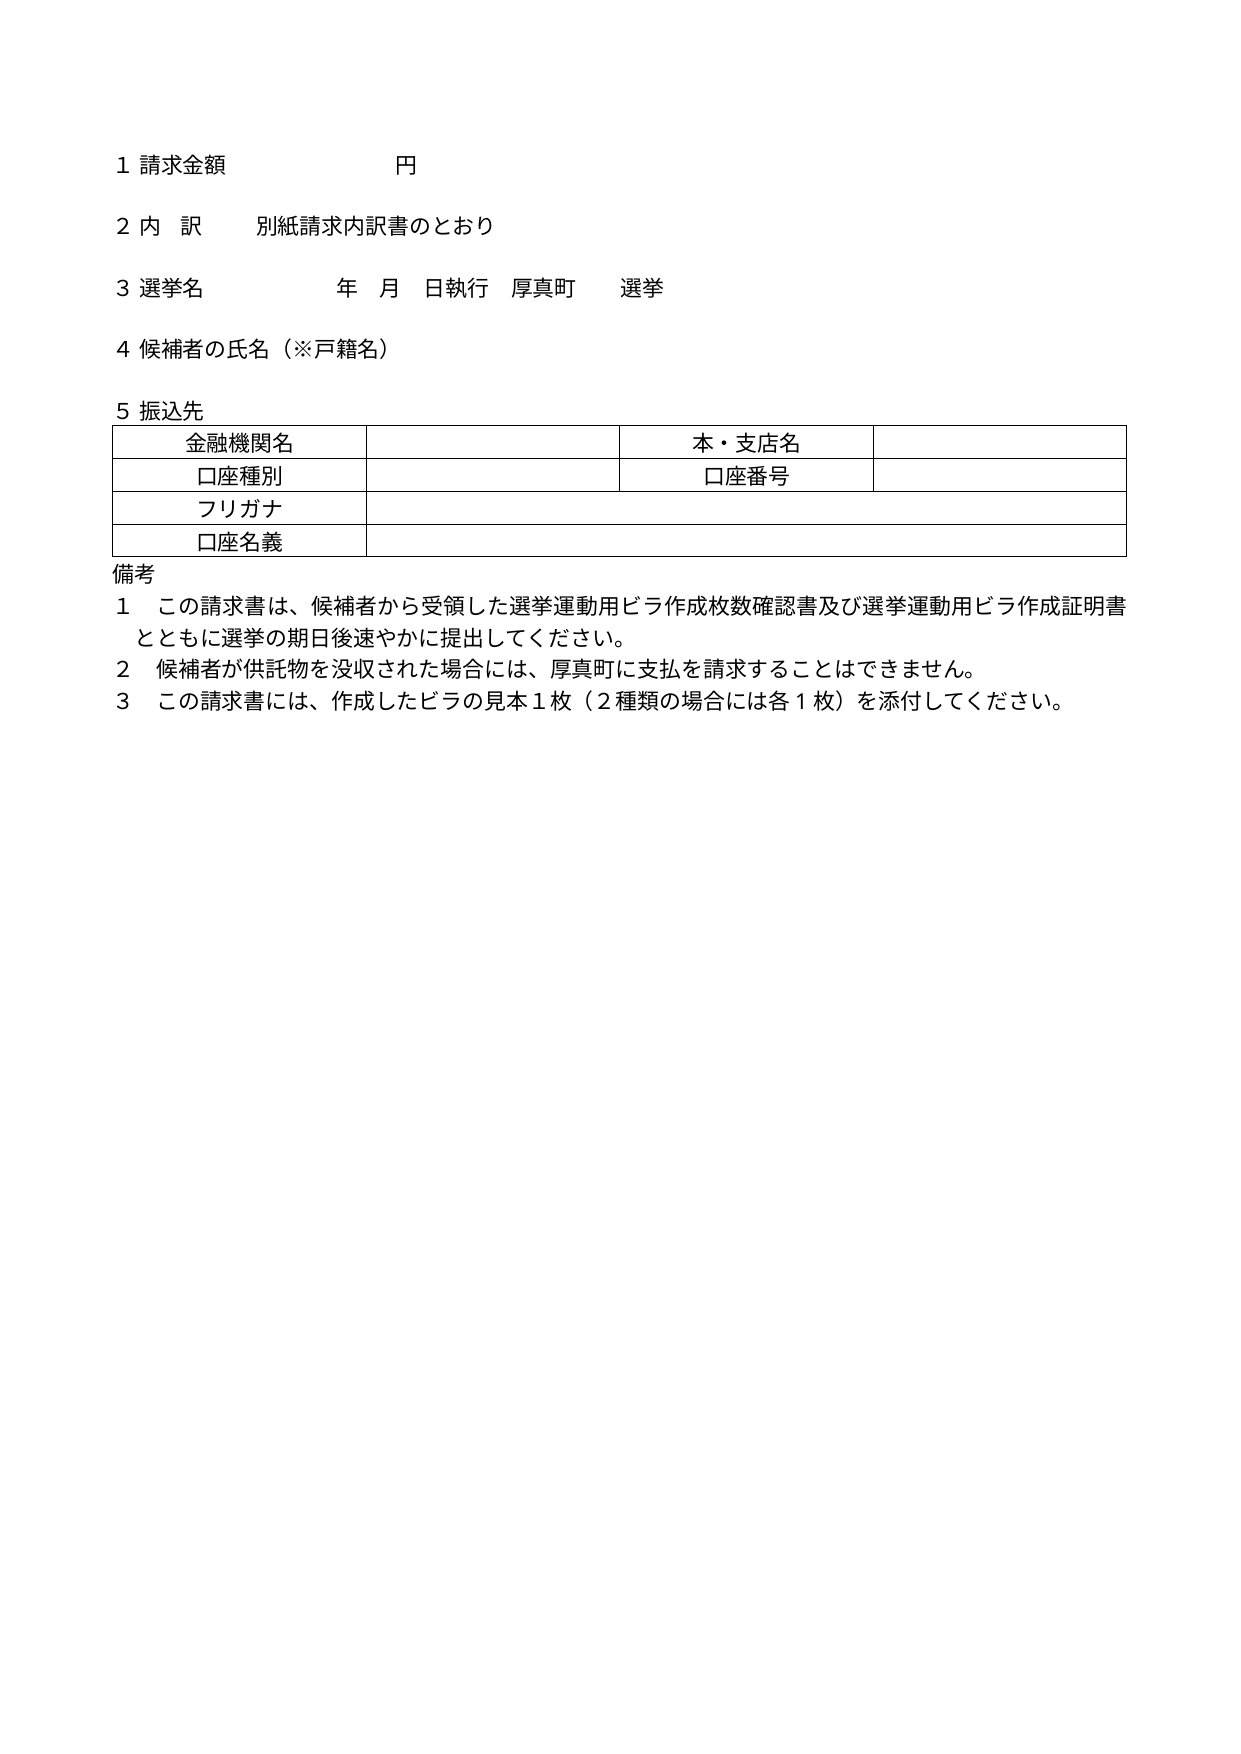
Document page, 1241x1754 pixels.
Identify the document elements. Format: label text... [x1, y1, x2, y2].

table_cell フリガナ [113, 492, 366, 523]
text ２ 内 訳 別紙請求内訳書のとおり [112, 209, 1128, 241]
table_cell [367, 492, 1126, 523]
text ４ 候補者の氏名（※戸籍名） [112, 332, 1128, 364]
text ３ 選挙名 年 月 日執行 厚真町 選挙 [112, 271, 1128, 302]
table_cell [874, 459, 1126, 491]
table_cell 口座種別 [113, 459, 366, 491]
text １ 請求金額 円 [112, 148, 1128, 179]
table_header 金融機関名 [113, 426, 366, 458]
table_header 本・支店名 [620, 426, 873, 458]
table_header [874, 426, 1126, 458]
text ５ 振込先 [112, 394, 1128, 425]
table_cell 口座名義 [113, 525, 366, 556]
table_cell [367, 459, 619, 491]
text ３ この請求書には、作成したビラの見本１枚（２種類の場合には各1 枚）を添付してください。 [112, 684, 1128, 716]
table_header [367, 426, 619, 458]
text 備考 [112, 557, 1128, 589]
table_cell 口座番号 [620, 459, 873, 491]
text ２ 候補者が供託物を没収された場合には、厚真町に支払を請求することはできません。 [112, 652, 1128, 684]
table_cell [367, 525, 1126, 556]
text １ この請求書は、候補者から受領した選挙運動用ビラ作成枚数確認書及び選挙運動用ビラ作成証明書とともに選挙の期日後速やかに提出してください。 [112, 589, 1128, 652]
